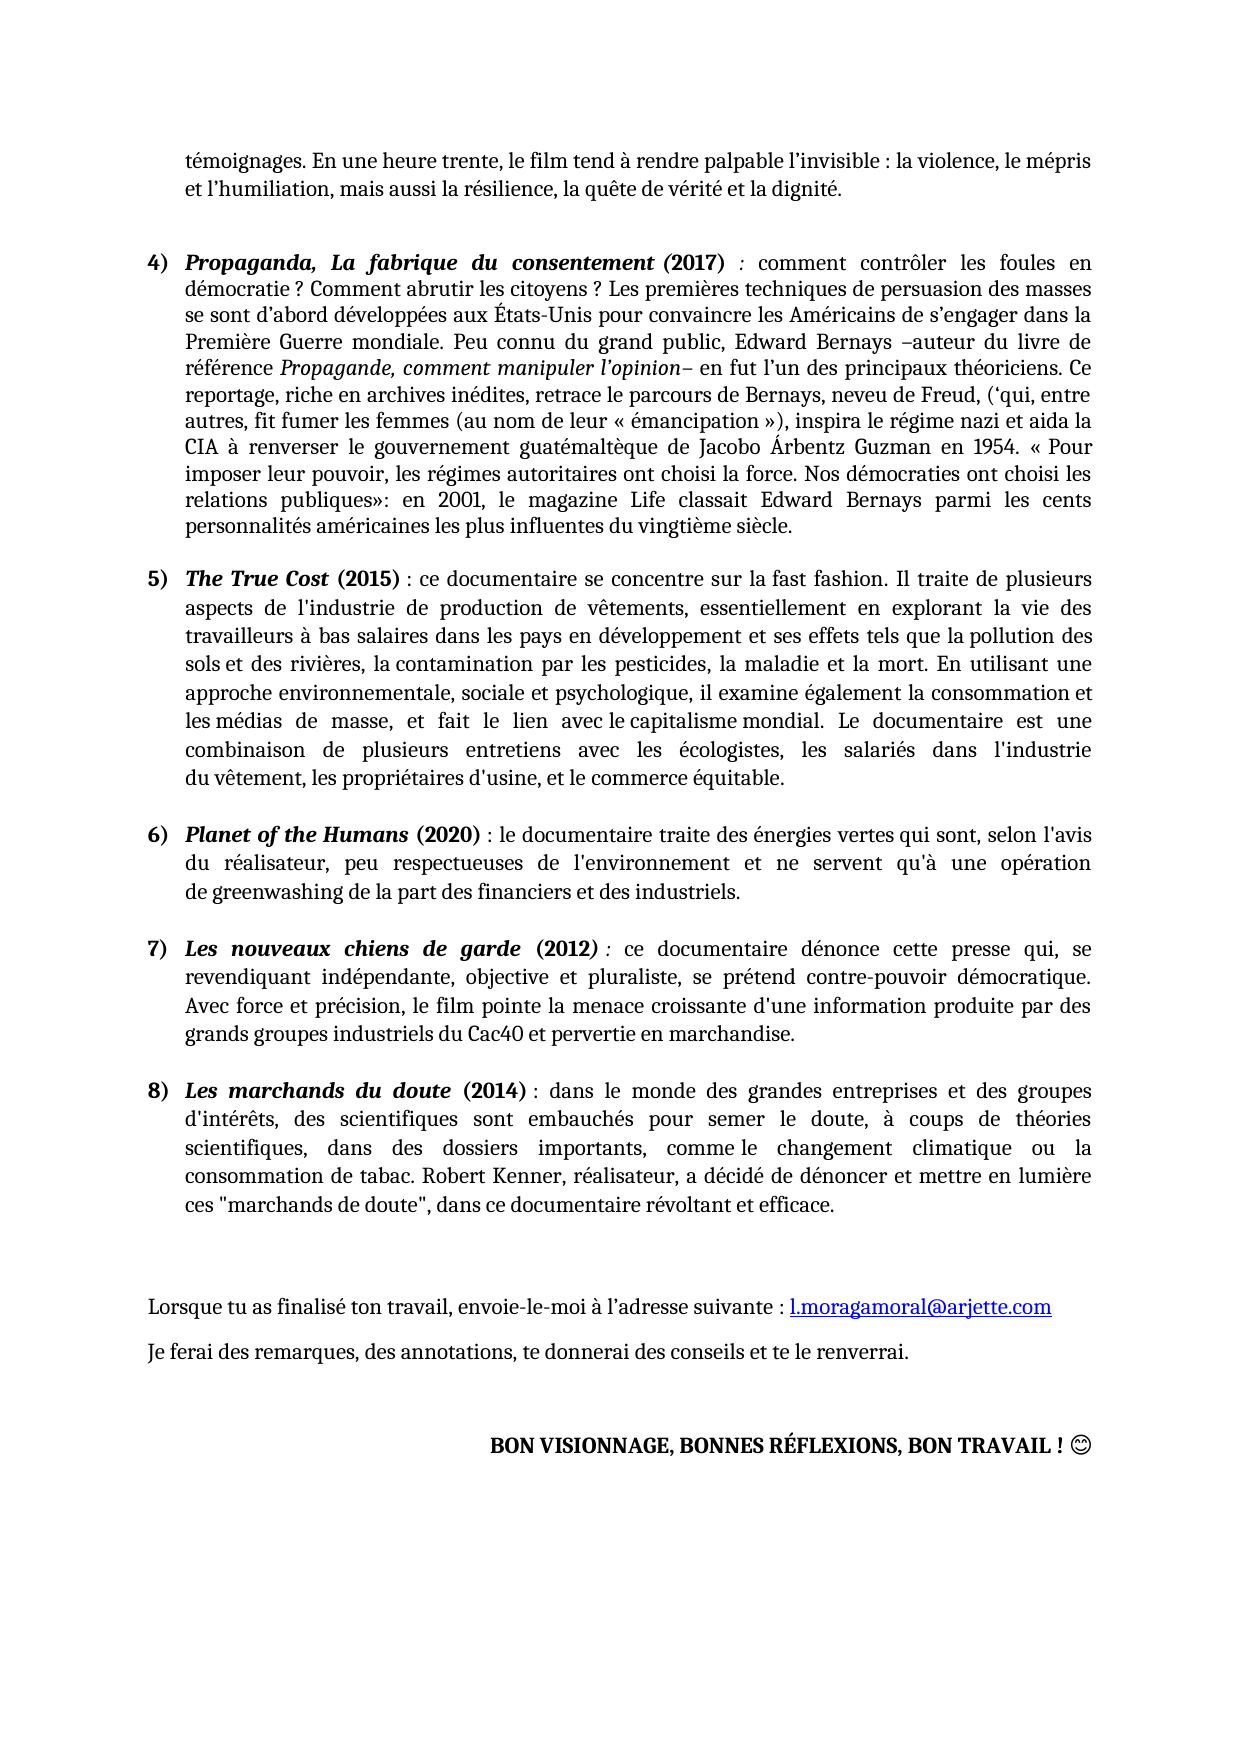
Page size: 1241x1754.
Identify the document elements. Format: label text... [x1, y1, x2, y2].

text Lorsque tu as finalisé ton travail, envoie-le-moi à l’adresse suivante : l.moragamoral@arjette.com [148, 1293, 1093, 1320]
list Les nouveaux chiens de garde (2012) : ce documentaire dénonce cette presse qui, se revendiquant indépendante, objective et pluraliste, se prétend contre-pouvoir démocratique. Avec force et précision, le film pointe la menace croissante d'une information produite par des grands groupes industriels du Cac40 et pervertie en marchandise. [148, 936, 1093, 1047]
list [148, 148, 1093, 202]
text BON VISIONNAGE, BONNES RÉFLEXIONS, BON TRAVAIL ! [148, 1429, 1093, 1460]
list Propaganda, La fabrique du consentement (2017) : comment contrôler les foules en démocratie ? Comment abrutir les citoyens ? Les premières techniques de persuasion des masses se sont d’abord développées aux États-Unis pour convaincre les Américains de s’engager dans la Première Guerre mondiale. Peu connu du grand public, Edward Bernays –auteur du livre de référence Propagande, comment manipuler l’opinion– en fut l’un des principaux théoriciens. Ce reportage, riche en archives inédites, retrace le parcours de Bernays, neveu de Freud, (‘qui, entre autres, fit fumer les femmes (au nom de leur « émancipation »), inspira le régime nazi et aida la CIA à renverser le gouvernement guatémaltèque de Jacobo Árbentz Guzman en 1954. « Pour imposer leur pouvoir, les régimes autoritaires ont choisi la force. Nos démocraties ont choisi les relations publiques»: en 2001, le magazine Life classait Edward Bernays parmi les cents personnalités américaines les plus influentes du vingtième siècle. [147, 249, 1093, 539]
list The True Cost (2015) : ce documentaire se concentre sur la fast fashion. Il traite de plusieurs aspects de l'industrie de production de vêtements, essentiellement en explorant la vie des travailleurs à bas salaires dans les pays en développement et ses effets tels que la pollution des sols et des rivières, la contamination par les pesticides, la maladie et la mort. En utilisant une approche environnementale, sociale et psychologique, il examine également la consommation et les médias de masse, et fait le lien avec le capitalisme mondial. Le documentaire est une combinaison de plusieurs entretiens avec les écologistes, les salariés dans l'industrie du vêtement, les propriétaires d'usine, et le commerce équitable. [148, 566, 1093, 791]
list Planet of the Humans (2020) : le documentaire traite des énergies vertes qui sont, selon l'avis du réalisateur, peu respectueuses de l'environnement et ne servent qu'à une opération de greenwashing de la part des financiers et des industriels. [148, 822, 1093, 905]
text Je ferai des remarques, des annotations, te donnerai des conseils et te le renverrai. [148, 1338, 1093, 1365]
list Les marchands du doute (2014) : dans le monde des grandes entreprises et des groupes d'intérêts, des scientifiques sont embauchés pour semer le doute, à coups de théories scientifiques, dans des dossiers importants, comme le changement climatique ou la consommation de tabac. Robert Kenner, réalisateur, a décidé de dénoncer et mettre en lumière ces "marchands de doute", dans ce documentaire révoltant et efficace. [148, 1078, 1093, 1218]
